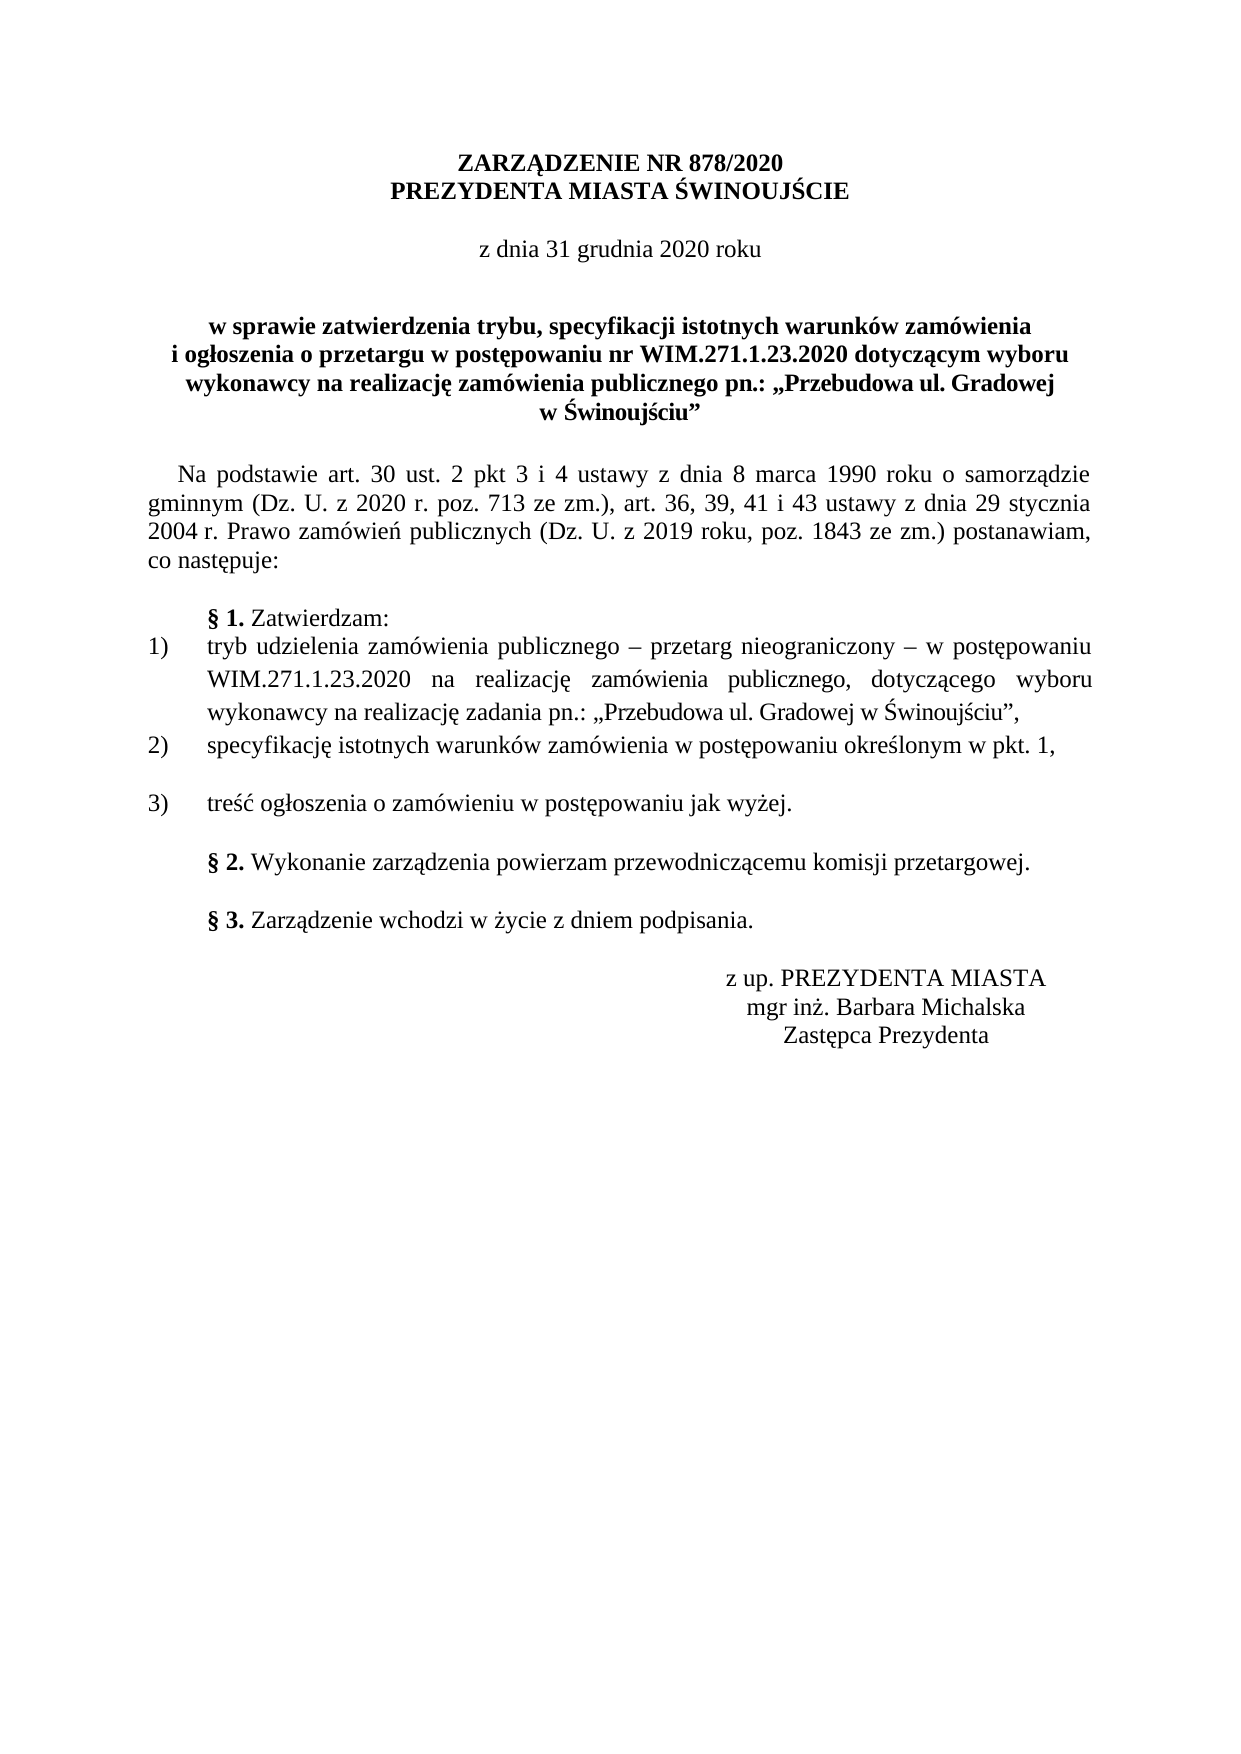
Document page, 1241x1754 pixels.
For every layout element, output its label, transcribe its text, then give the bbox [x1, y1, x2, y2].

text Zastępca Prezydenta [679, 1020, 1092, 1049]
text mgr inż. Barbara Michalska [679, 992, 1092, 1020]
text z dnia 31 grudnia 2020 roku [148, 234, 1092, 263]
text 3) treść ogłoszenia o zamówieniu w postępowaniu jak wyżej. [148, 788, 1092, 817]
text 1) tryb udzielenia zamówienia publicznego – przetarg nieograniczony – w postępowaniu WIM.271.1.23.2020 na realizację zamówienia publicznego, dotyczącego wyboru wykonawcy na realizację zadania pn.: „Przebudowa ul. Gradowej w Świnoujściu”, [148, 631, 1092, 726]
text z up. PREZYDENTA MIASTA [679, 963, 1092, 992]
text Na podstawie art. 30 ust. 2 pkt 3 i 4 ustawy z dnia 8 marca 1990 roku o samorządzie gminnym (Dz. U. z 2020 r. poz. 713 ze zm.), art. 36, 39, 41 i 43 ustawy z dnia 29 stycznia 2004 r. Prawo zamówień publicznych (Dz. U. z 2019 roku, poz. 1843 ze zm.) postanawiam, co następuje: [148, 459, 1092, 574]
text PREZYDENTA MIASTA ŚWINOUJŚCIE [148, 176, 1092, 205]
text w sprawie zatwierdzenia trybu, specyfikacji istotnych warunków zamówienia i ogłoszenia o przetargu w postępowaniu nr WIM.271.1.23.2020 dotyczącym wyboru wykonawcy na realizację zamówienia publicznego pn.: „Przebudowa ul. Gradowej w Świnoujściu” [148, 311, 1092, 426]
text § 3. Zarządzenie wchodzi w życie z dniem podpisania. [207, 905, 1092, 934]
title ZARZĄDZENIE NR 878/2020 [148, 148, 1092, 176]
text § 2. Wykonanie zarządzenia powierzam przewodniczącemu komisji przetargowej. [207, 845, 1092, 877]
text § 1. Zatwierdzam: [207, 603, 1092, 631]
text 2) specyfikację istotnych warunków zamówienia w postępowaniu określonym w pkt. 1, [148, 730, 1092, 759]
